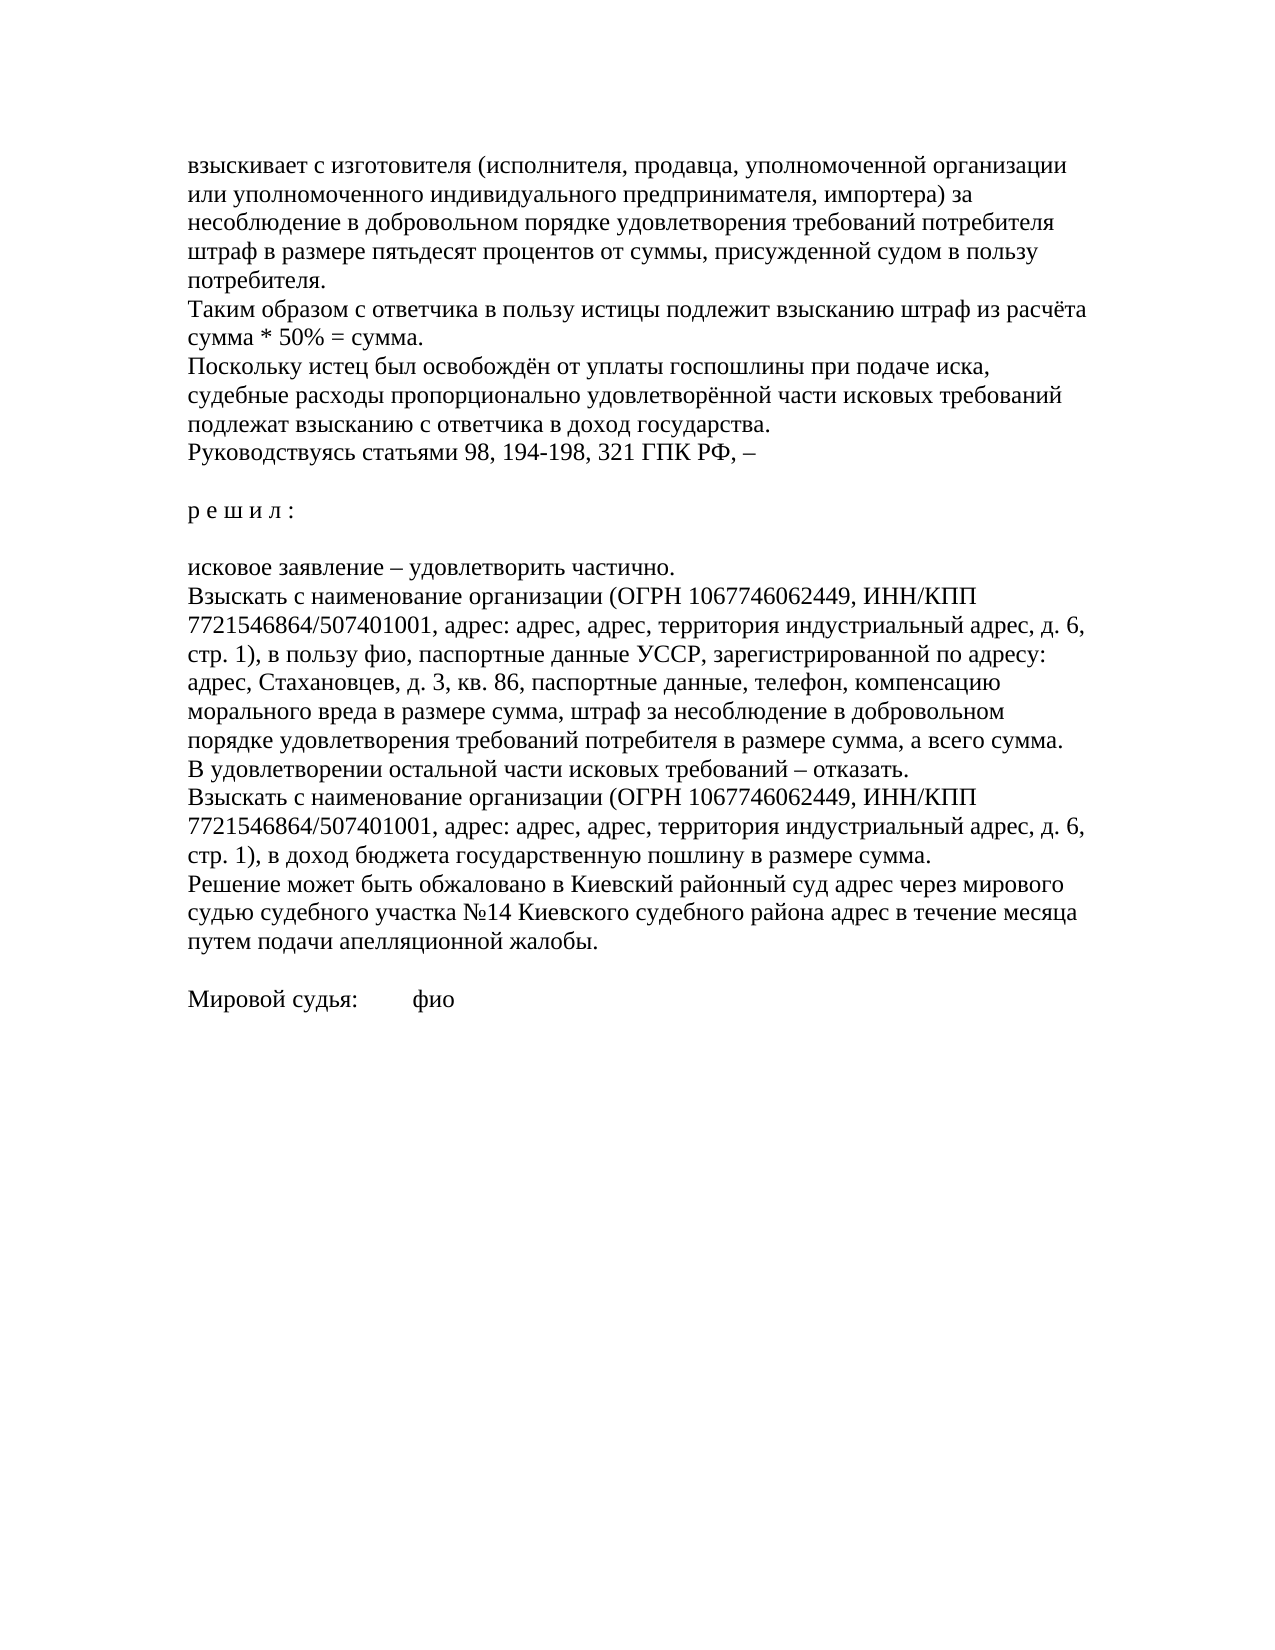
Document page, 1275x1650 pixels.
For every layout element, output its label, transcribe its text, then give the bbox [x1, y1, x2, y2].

text р е ш и л : [187, 495, 1087, 524]
text Взыскать с наименование организации (ОГРН 1067746062449, ИНН/КПП 7721546864/507401001, адрес: адрес, адрес, территория индустриальный адрес, д. 6, стр. 1), в пользу фио, паспортные данные УССР, зарегистрированной по адресу: адрес, Стахановцев, д. 3, кв. 86, паспортные данные, телефон, компенсацию морального вреда в размере сумма, штраф за несоблюдение в добровольном порядке удовлетворения требований потребителя в размере сумма, а всего сумма. [187, 581, 1087, 754]
text Руководствуясь статьями 98, 194-198, 321 ГПК РФ, – [187, 437, 1087, 466]
text Мировой судья: фио [187, 984, 1087, 1012]
text В удовлетворении остальной части исковых требований – отказать. [187, 754, 1087, 782]
text Решение может быть обжаловано в Киевский районный суд адрес через мирового судью судебного участка №14 Киевского судебного района адрес в течение месяца путем подачи апелляционной жалобы. [187, 869, 1087, 955]
text Поскольку истец был освобождён от уплаты госпошлины при подаче иска, судебные расходы пропорционально удовлетворённой части исковых требований подлежат взысканию с ответчика в доход государства. [187, 351, 1087, 437]
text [187, 150, 1087, 294]
text Таким образом с ответчика в пользу истицы подлежит взысканию штраф из расчёта сумма * 50% = сумма. [187, 294, 1087, 351]
text Взыскать с наименование организации (ОГРН 1067746062449, ИНН/КПП 7721546864/507401001, адрес: адрес, адрес, территория индустриальный адрес, д. 6, стр. 1), в доход бюджета государственную пошлину в размере сумма. [187, 782, 1087, 869]
text исковое заявление – удовлетворить частично. [187, 552, 1087, 581]
